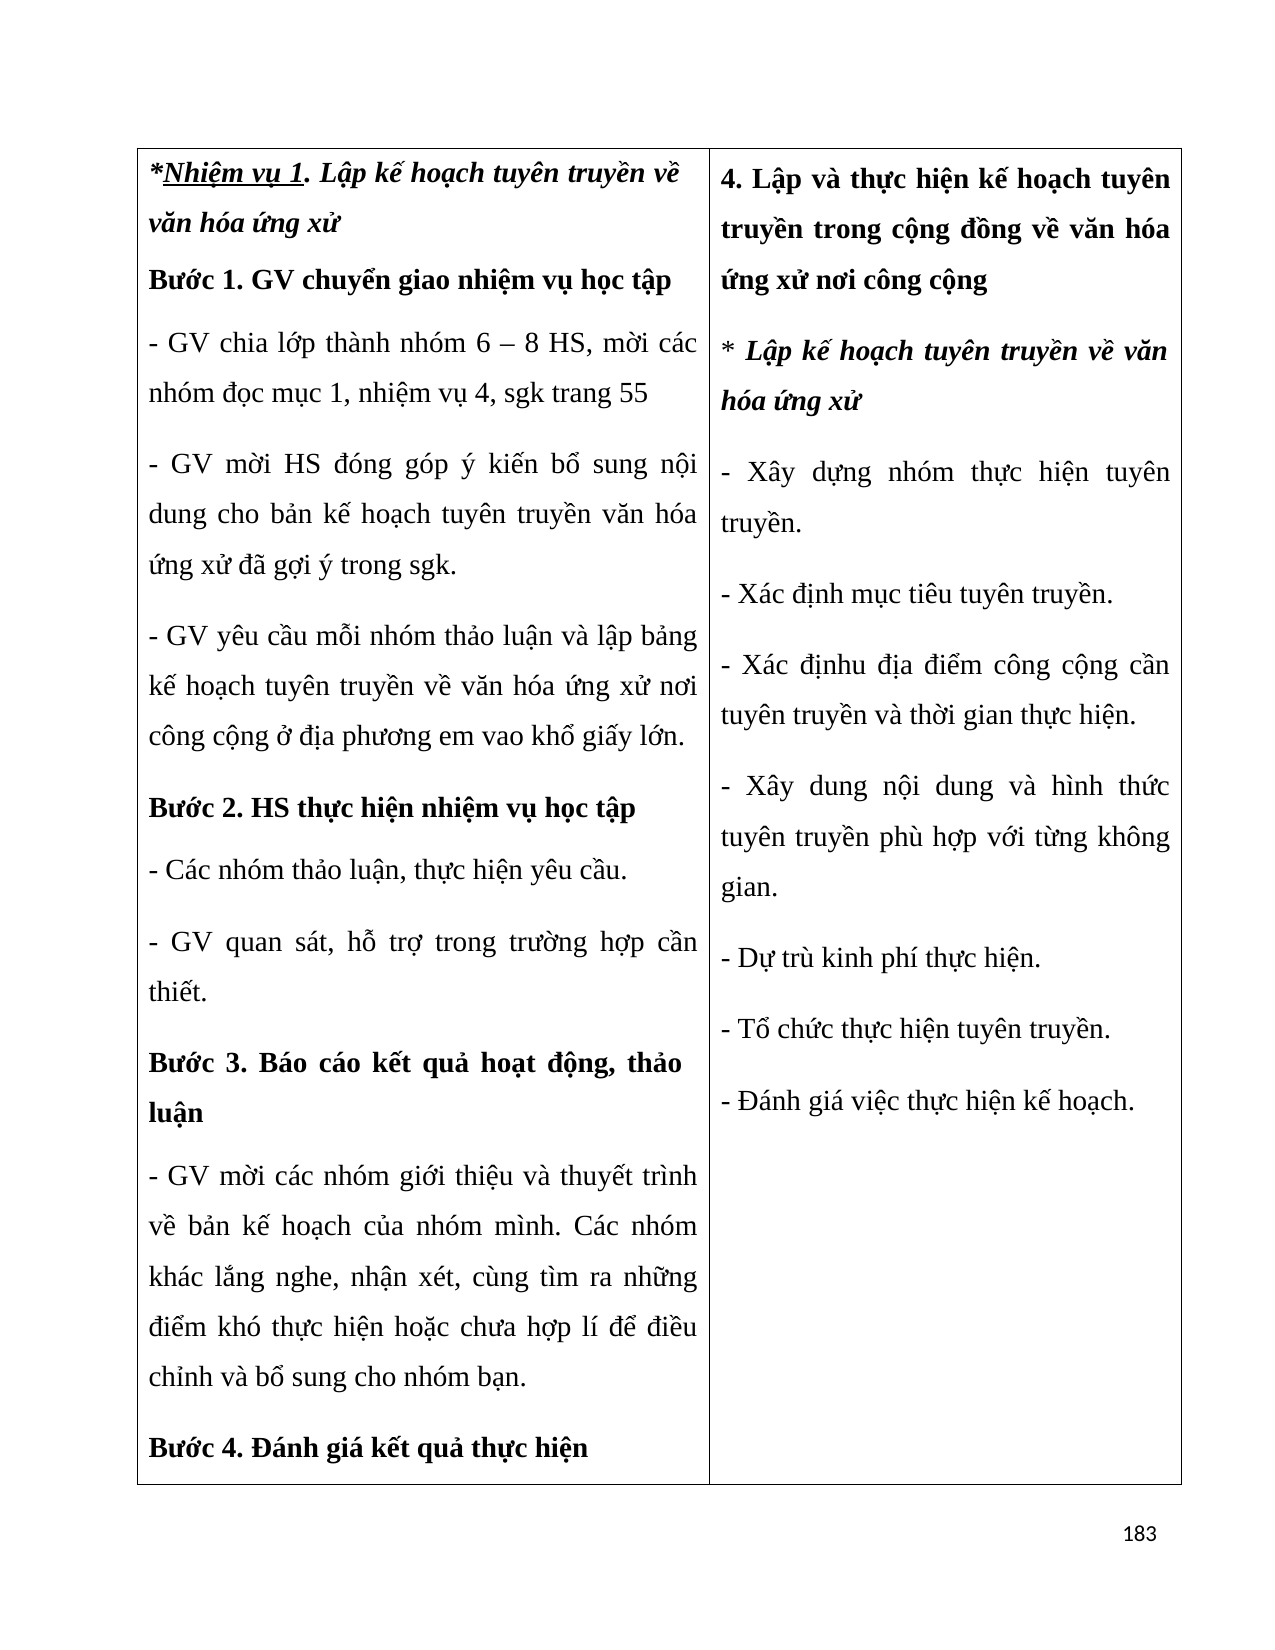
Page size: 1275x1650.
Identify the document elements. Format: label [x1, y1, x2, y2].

table_cell [138, 149, 709, 1483]
table_cell [710, 149, 1181, 1483]
